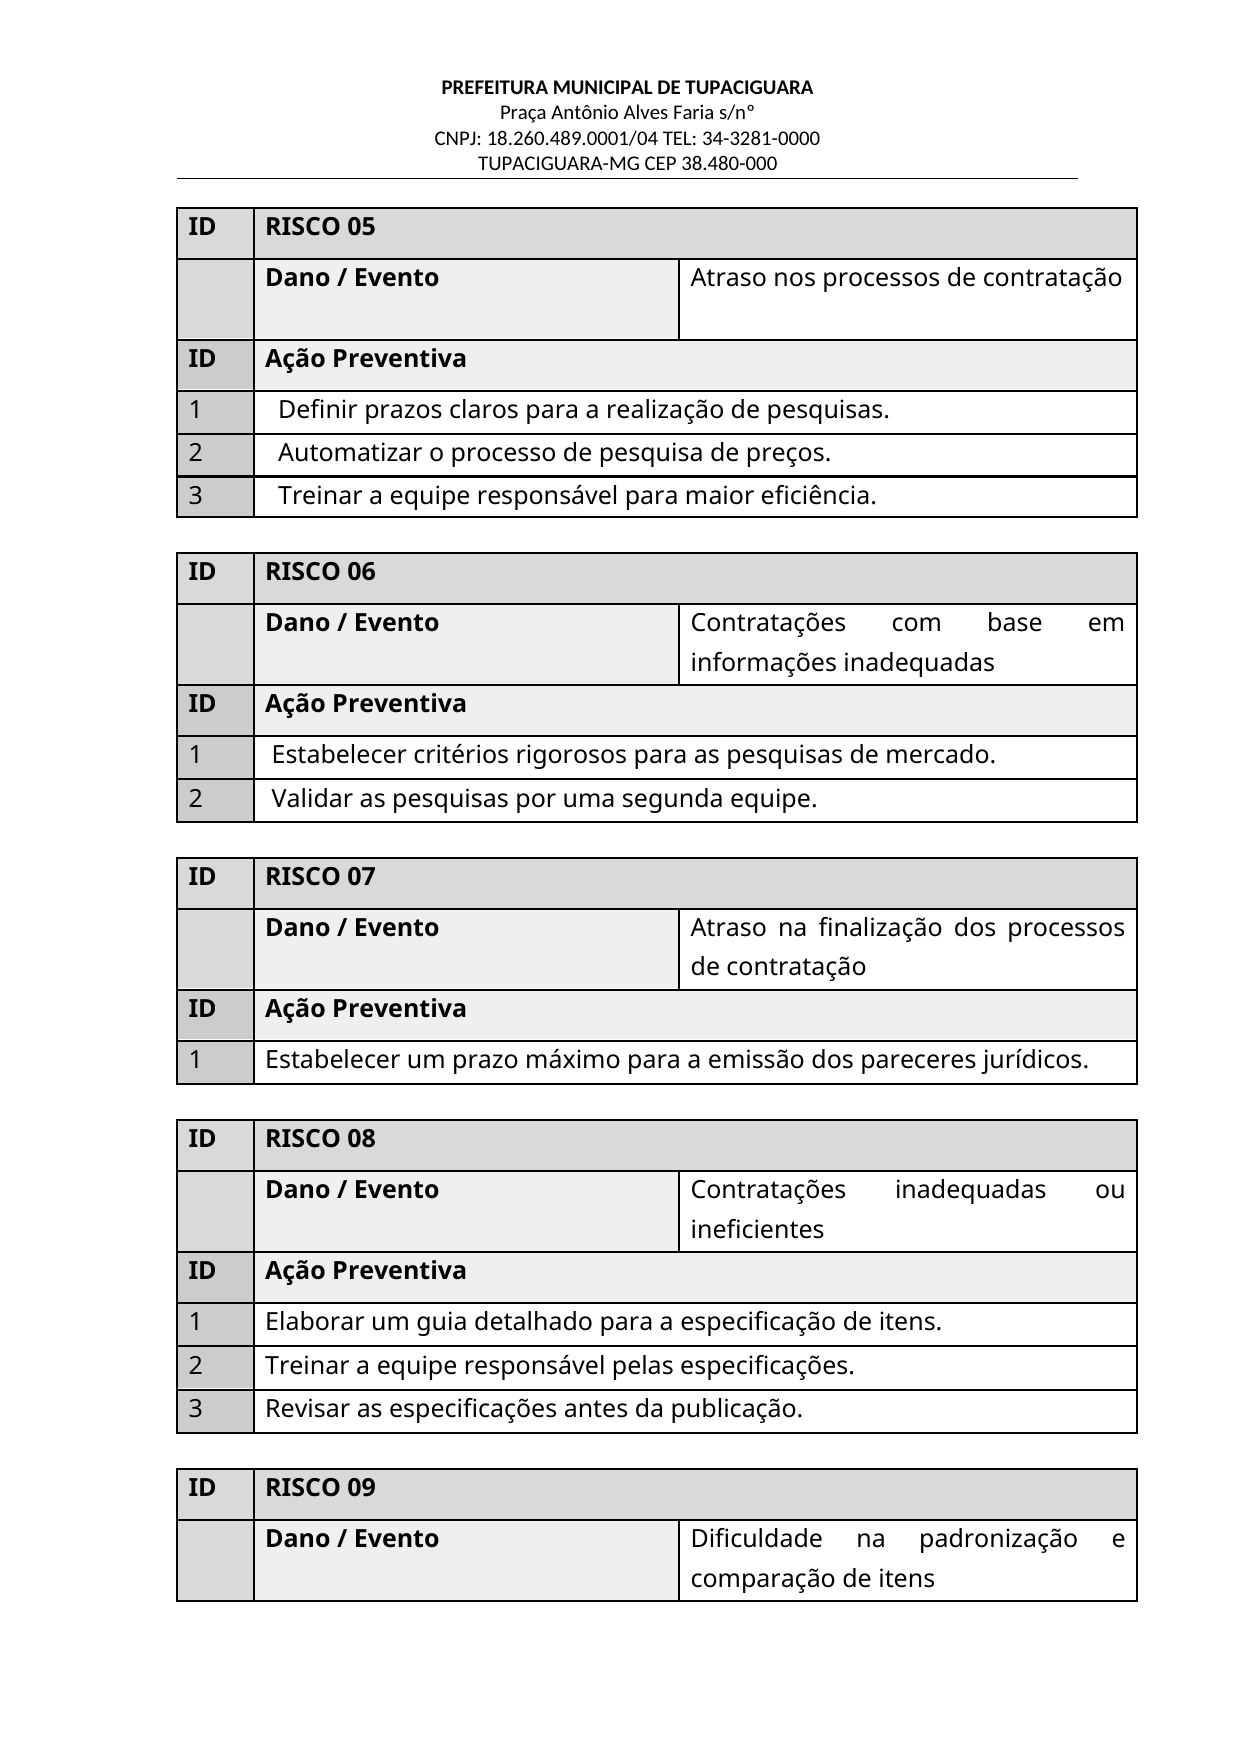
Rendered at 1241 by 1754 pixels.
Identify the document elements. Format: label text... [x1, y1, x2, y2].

table_cell Dano / Evento [255, 1521, 678, 1600]
table_cell Estabelecer critérios rigorosos para as pesquisas de mercado. [255, 737, 1136, 778]
table_cell Definir prazos claros para a realização de pesquisas. [255, 392, 1136, 433]
table_header ID [178, 1470, 253, 1519]
table_header RISCO 06 [255, 554, 1136, 603]
table_cell 1 [178, 1304, 253, 1345]
table_cell Ação Preventiva [255, 991, 1136, 1039]
table_cell Automatizar o processo de pesquisa de preços. [255, 435, 1136, 475]
table_cell [178, 260, 253, 338]
table_cell Contratações inadequadas ou ineficientes [680, 1172, 1136, 1251]
table_cell Validar as pesquisas por uma segunda equipe. [255, 780, 1136, 821]
table_cell Revisar as especificações antes da publicação. [255, 1391, 1136, 1432]
table_cell [178, 605, 253, 684]
table_cell Dano / Evento [255, 260, 678, 338]
table_cell Ação Preventiva [255, 341, 1136, 389]
table_cell Elaborar um guia detalhado para a especificação de itens. [255, 1304, 1136, 1345]
table_cell 1 [178, 737, 253, 778]
table_header ID [178, 209, 253, 258]
table_cell Treinar a equipe responsável pelas especificações. [255, 1347, 1136, 1388]
table_cell ID [178, 1253, 253, 1302]
table_cell Ação Preventiva [255, 1253, 1136, 1302]
table_cell Dano / Evento [255, 605, 678, 684]
table_cell 1 [178, 1042, 253, 1083]
table_cell ID [178, 991, 253, 1039]
table_cell 2 [178, 435, 253, 475]
table_cell Estabelecer um prazo máximo para a emissão dos pareceres jurídicos. [255, 1042, 1136, 1083]
table_cell 2 [178, 780, 253, 821]
table_header ID [178, 859, 253, 908]
table_header ID [178, 1121, 253, 1170]
table_cell Dificuldade na padronização e comparação de itens [680, 1521, 1136, 1600]
table_cell 3 [178, 1391, 253, 1432]
table_cell Atraso na finalização dos processos de contratação [680, 910, 1136, 988]
table_cell ID [178, 341, 253, 389]
table_cell 3 [178, 478, 253, 516]
table_header ID [178, 554, 253, 603]
table_cell 2 [178, 1347, 253, 1388]
table_cell Atraso nos processos de contratação [680, 260, 1136, 338]
table_cell Ação Preventiva [255, 686, 1136, 735]
table_cell [178, 1172, 253, 1251]
table_cell [178, 1521, 253, 1600]
table_cell ID [178, 686, 253, 735]
table_header RISCO 08 [255, 1121, 1136, 1170]
table_header RISCO 05 [255, 209, 1136, 258]
table_cell Dano / Evento [255, 910, 678, 988]
table_header RISCO 07 [255, 859, 1136, 908]
table_cell 1 [178, 392, 253, 433]
table_header RISCO 09 [255, 1470, 1136, 1519]
table_cell [178, 910, 253, 988]
table_cell Contratações com base em informações inadequadas [680, 605, 1136, 684]
table_cell Treinar a equipe responsável para maior eficiência. [255, 478, 1136, 516]
table_cell Dano / Evento [255, 1172, 678, 1251]
